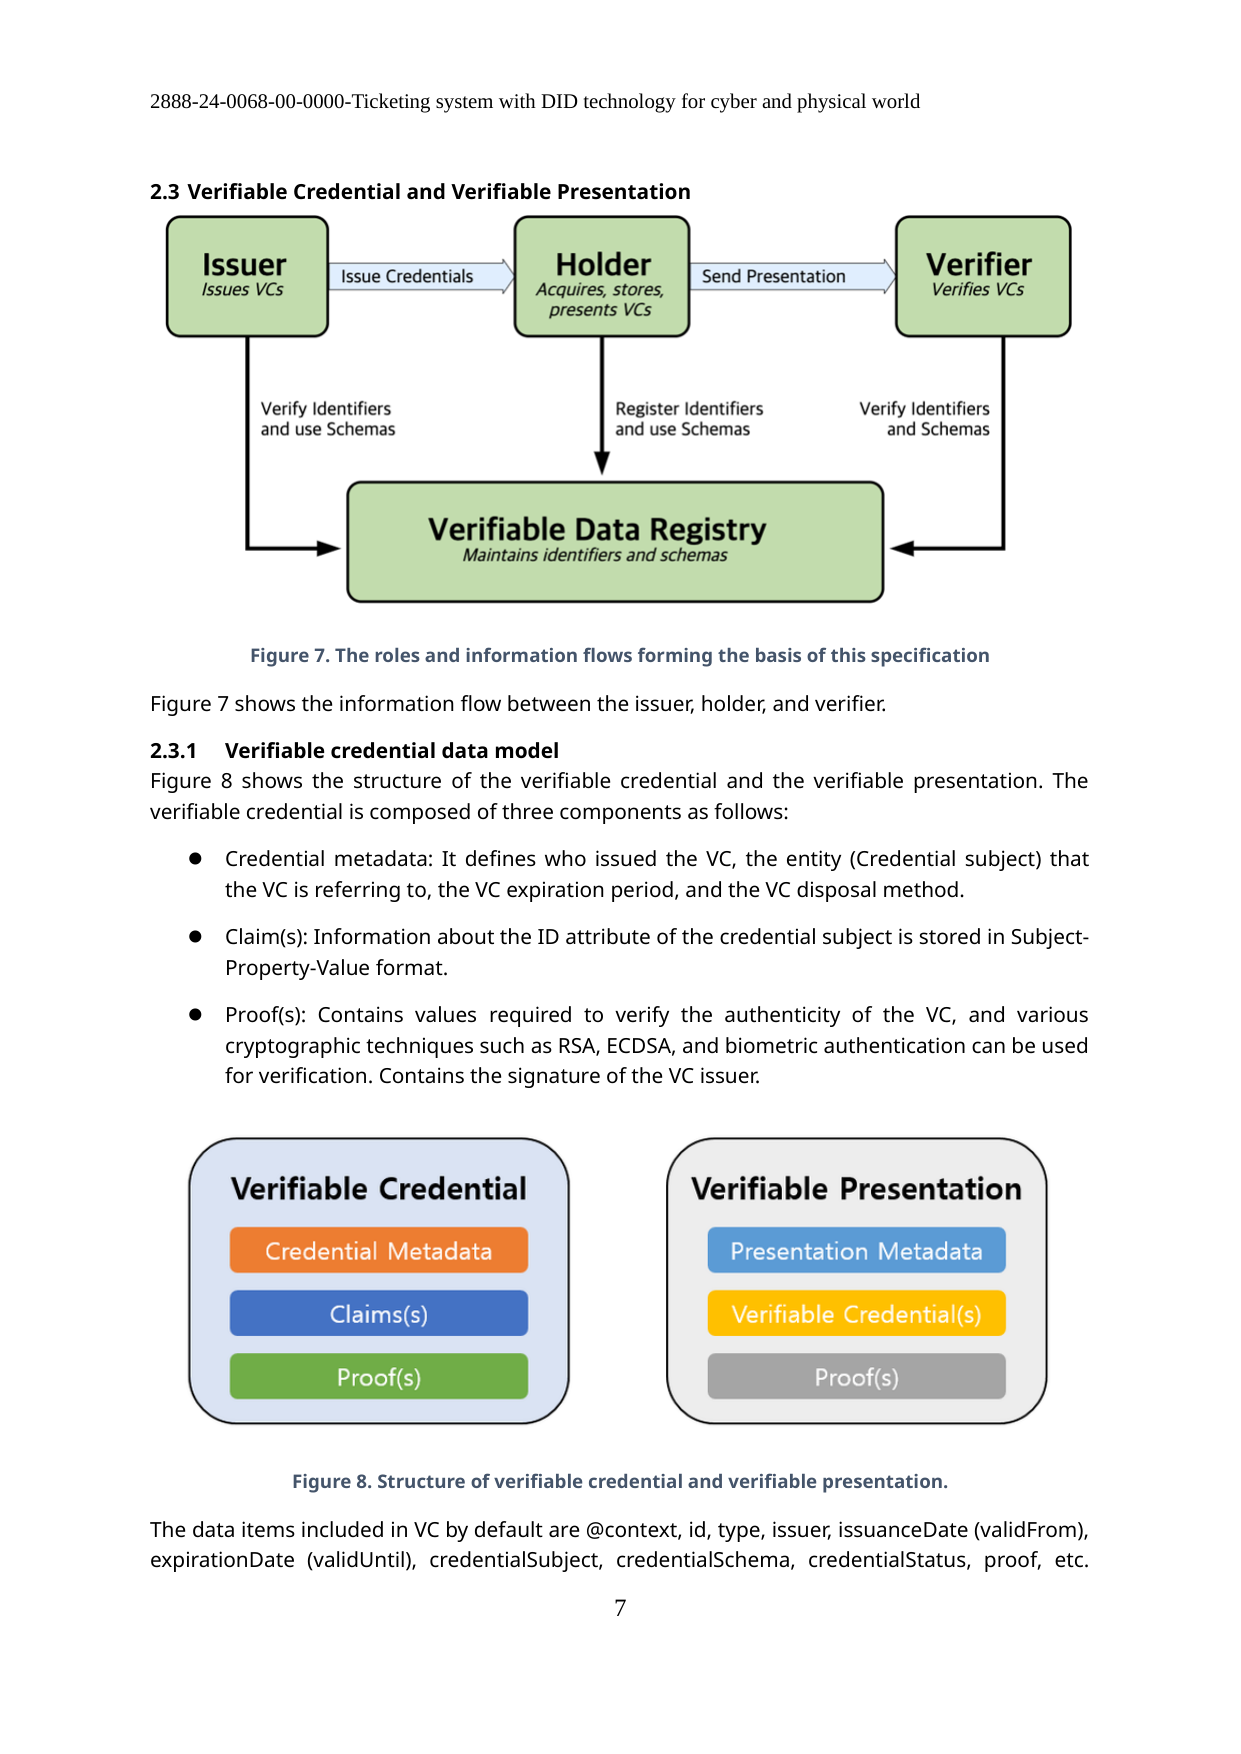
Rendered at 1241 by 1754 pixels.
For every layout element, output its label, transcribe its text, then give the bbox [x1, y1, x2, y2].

text Figure 8 shows the structure of the verifiable credential and the verifiable presentation. The verifiable credential is composed of three components as follows: [150, 767, 1090, 826]
subtitle Verifiable Credential and Verifiable Presentation [150, 177, 1090, 206]
subtitle Verifiable credential data model [150, 736, 1090, 764]
text Figure 7 shows the information flow between the issuer, holder, and verifier. [150, 689, 1090, 717]
list Proof(s): Contains values ​​required to verify the authenticity of the VC, and various cryptographic techniques such as RSA, ECDSA, and biometric authentication can be used for verification. Contains the signature of the VC issuer. [187, 1000, 1090, 1090]
text Figure 8. Structure of verifiable credential and verifiable presentation. [150, 1469, 1090, 1494]
picture [164, 1108, 1076, 1450]
list Credential metadata: It defines who issued the VC, the entity (Credential subject) that the VC is referring to, the VC expiration period, and the VC disposal method. [187, 844, 1090, 903]
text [150, 1515, 1090, 1574]
text Figure 7. The roles and information flows forming the basis of this specification [150, 642, 1090, 668]
list Claim(s): Information about the ID attribute of the credential subject is stored in Subject-Property-Value format. [187, 922, 1090, 981]
picture [162, 207, 1078, 624]
